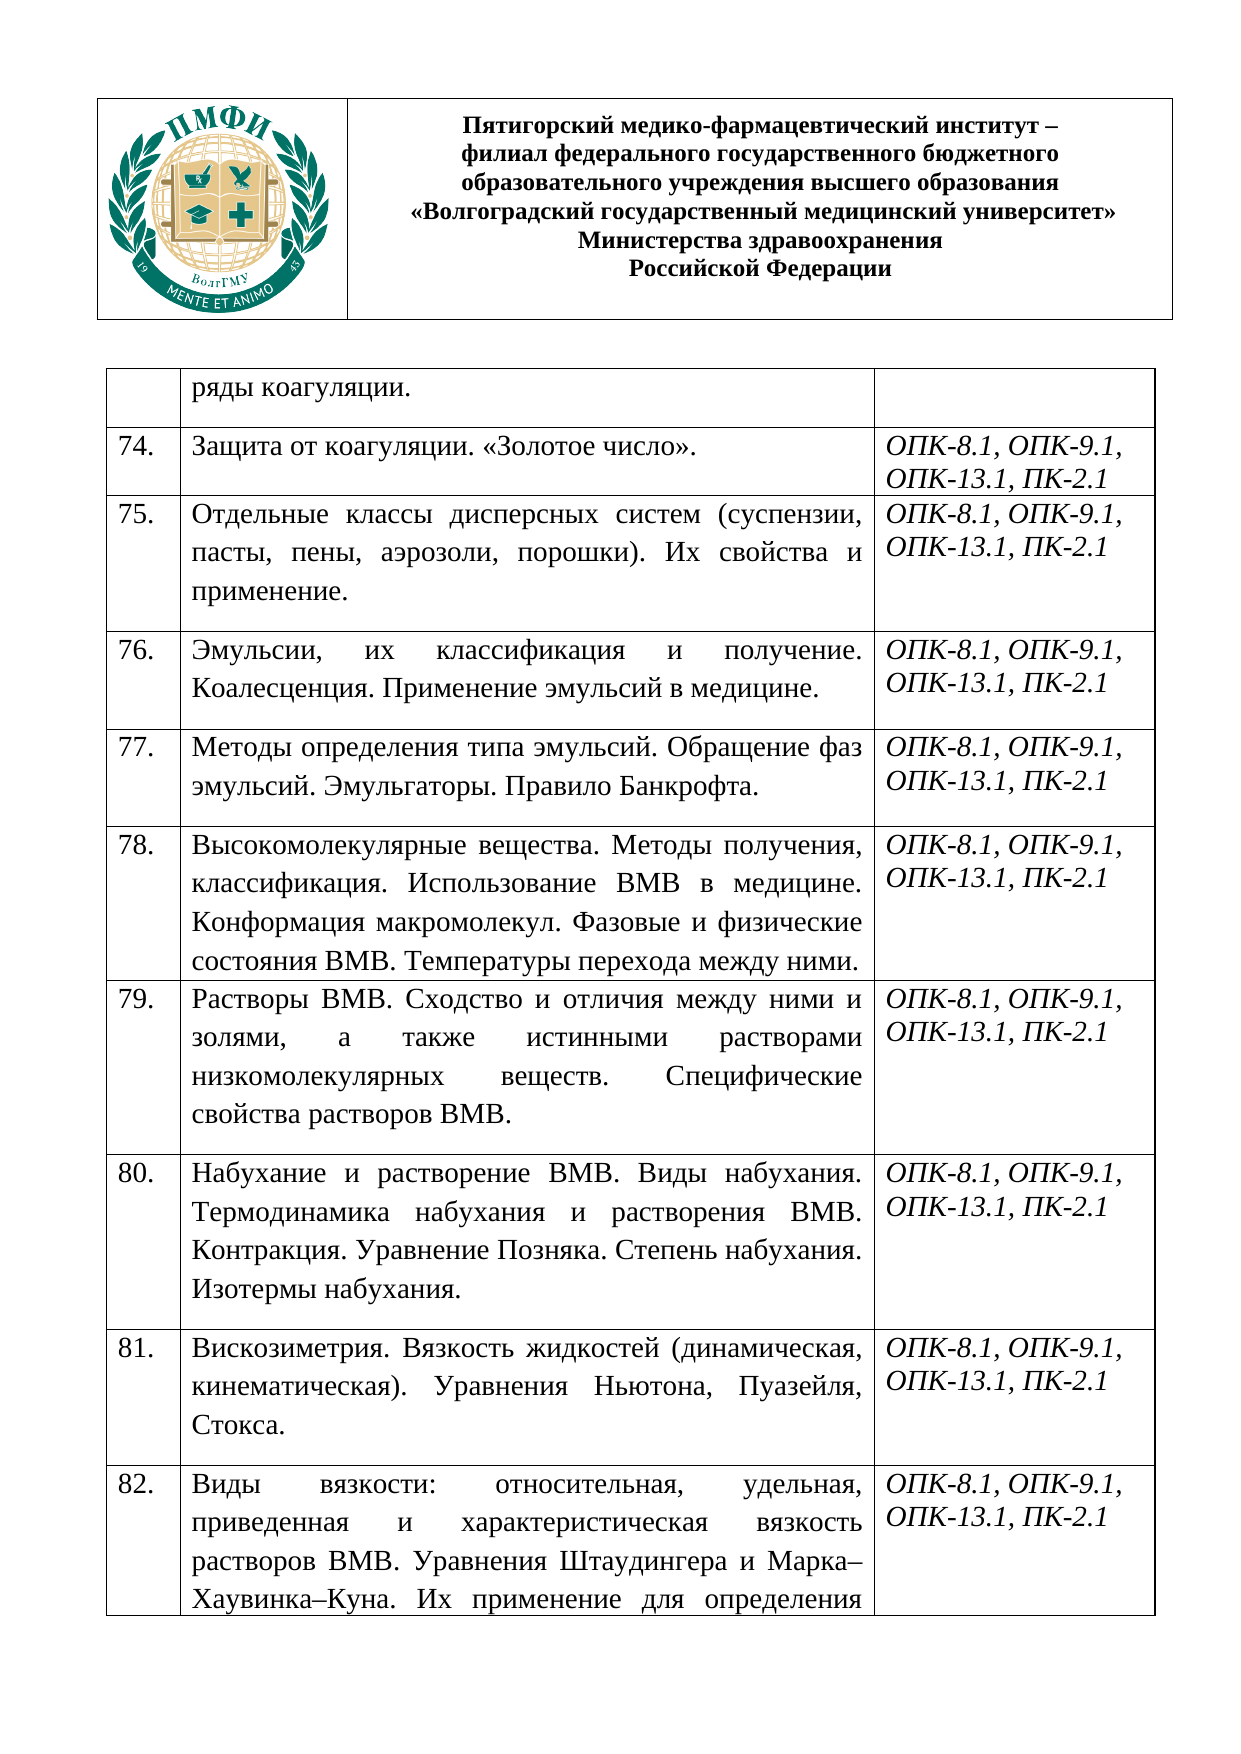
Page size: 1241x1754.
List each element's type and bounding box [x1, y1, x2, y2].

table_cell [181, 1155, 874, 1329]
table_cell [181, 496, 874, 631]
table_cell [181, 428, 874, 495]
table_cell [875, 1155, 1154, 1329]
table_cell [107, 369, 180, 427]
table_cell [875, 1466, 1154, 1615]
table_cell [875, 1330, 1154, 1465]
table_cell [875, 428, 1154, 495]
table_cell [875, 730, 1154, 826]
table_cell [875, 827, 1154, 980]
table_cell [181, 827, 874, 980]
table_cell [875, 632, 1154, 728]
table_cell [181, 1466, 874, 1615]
picture [108, 105, 332, 313]
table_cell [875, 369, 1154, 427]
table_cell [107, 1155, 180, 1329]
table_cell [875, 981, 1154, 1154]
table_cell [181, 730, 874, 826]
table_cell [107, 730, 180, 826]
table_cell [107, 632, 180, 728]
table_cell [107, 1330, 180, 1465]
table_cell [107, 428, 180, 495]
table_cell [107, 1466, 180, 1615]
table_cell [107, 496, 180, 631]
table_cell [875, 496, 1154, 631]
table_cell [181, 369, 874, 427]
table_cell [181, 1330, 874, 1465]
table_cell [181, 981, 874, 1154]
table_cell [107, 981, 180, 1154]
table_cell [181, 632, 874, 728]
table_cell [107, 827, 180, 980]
